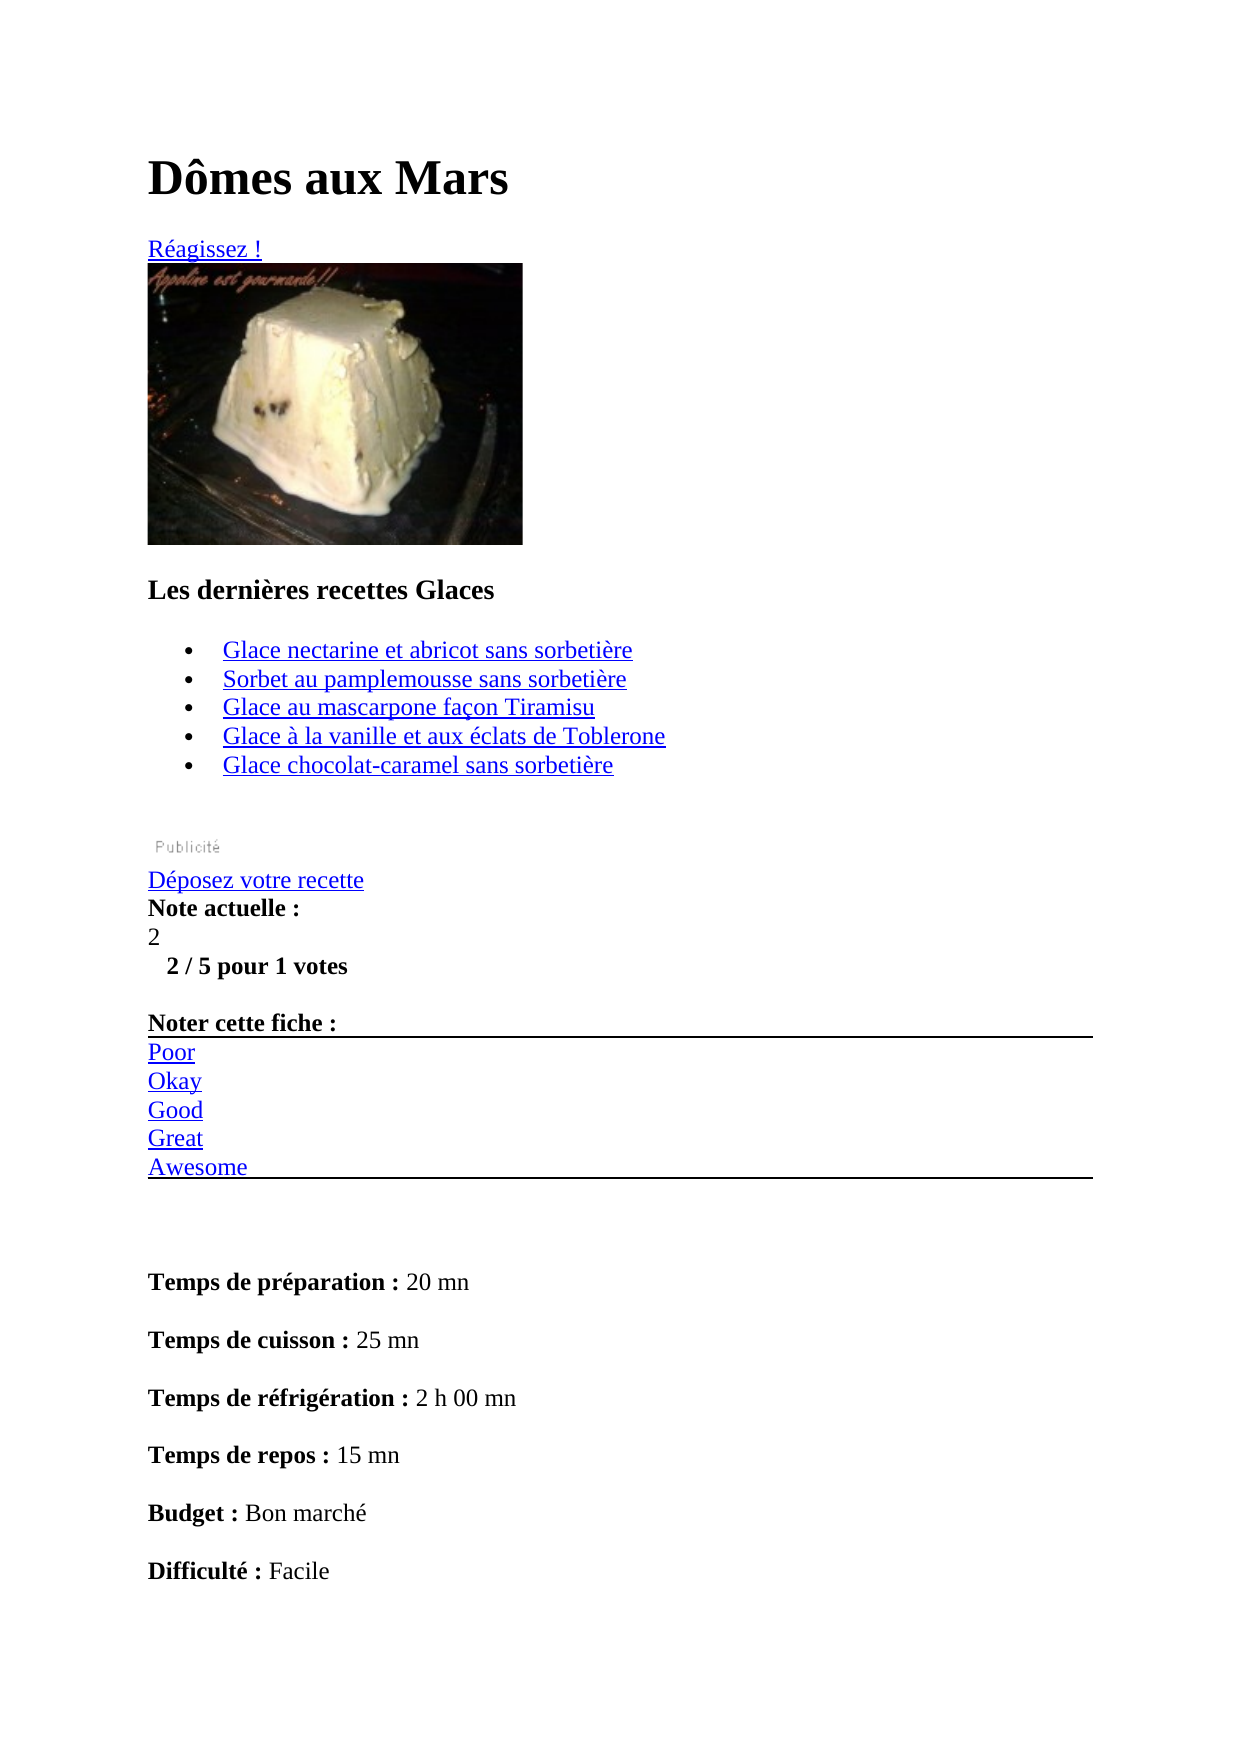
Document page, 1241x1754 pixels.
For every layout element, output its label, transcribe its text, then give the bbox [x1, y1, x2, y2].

text Temps de réfrigération : 2 h 00 mn [148, 1383, 1093, 1411]
list Glace chocolat-caramel sans sorbetière [185, 750, 1093, 779]
picture [147, 263, 523, 545]
text Note actuelle : [148, 893, 1093, 922]
text Dômes aux Mars [148, 148, 1093, 205]
text Les dernières recettes Glaces [148, 573, 1093, 606]
text Temps de cuisson : 25 mn [148, 1325, 1093, 1353]
text Difficulté : Facile [148, 1556, 1093, 1585]
text Good [148, 1095, 1093, 1123]
text Okay [148, 1066, 1093, 1095]
text Temps de repos : 15 mn [148, 1441, 1093, 1469]
list Glace à la vanille et aux éclats de Toblerone [185, 721, 1093, 750]
list Glace au mascarpone façon Tiramisu [185, 692, 1093, 721]
text Poor [148, 1038, 1093, 1066]
list Glace nectarine et abricot sans sorbetière [185, 635, 1093, 664]
text Budget : Bon marché [148, 1498, 1093, 1527]
text Noter cette fiche : [148, 980, 1093, 1036]
text Awesome [148, 1152, 1093, 1177]
picture [147, 836, 229, 860]
text 2 / 5 pour 1 votes [148, 951, 1093, 980]
list Sorbet au pamplemousse sans sorbetière [185, 664, 1093, 692]
text Great [148, 1123, 1093, 1152]
text Réagissez ! [148, 234, 1093, 263]
text Déposez votre recette [148, 865, 1093, 893]
text Temps de préparation : 20 mn [148, 1267, 1093, 1296]
text 2 [148, 922, 1093, 951]
